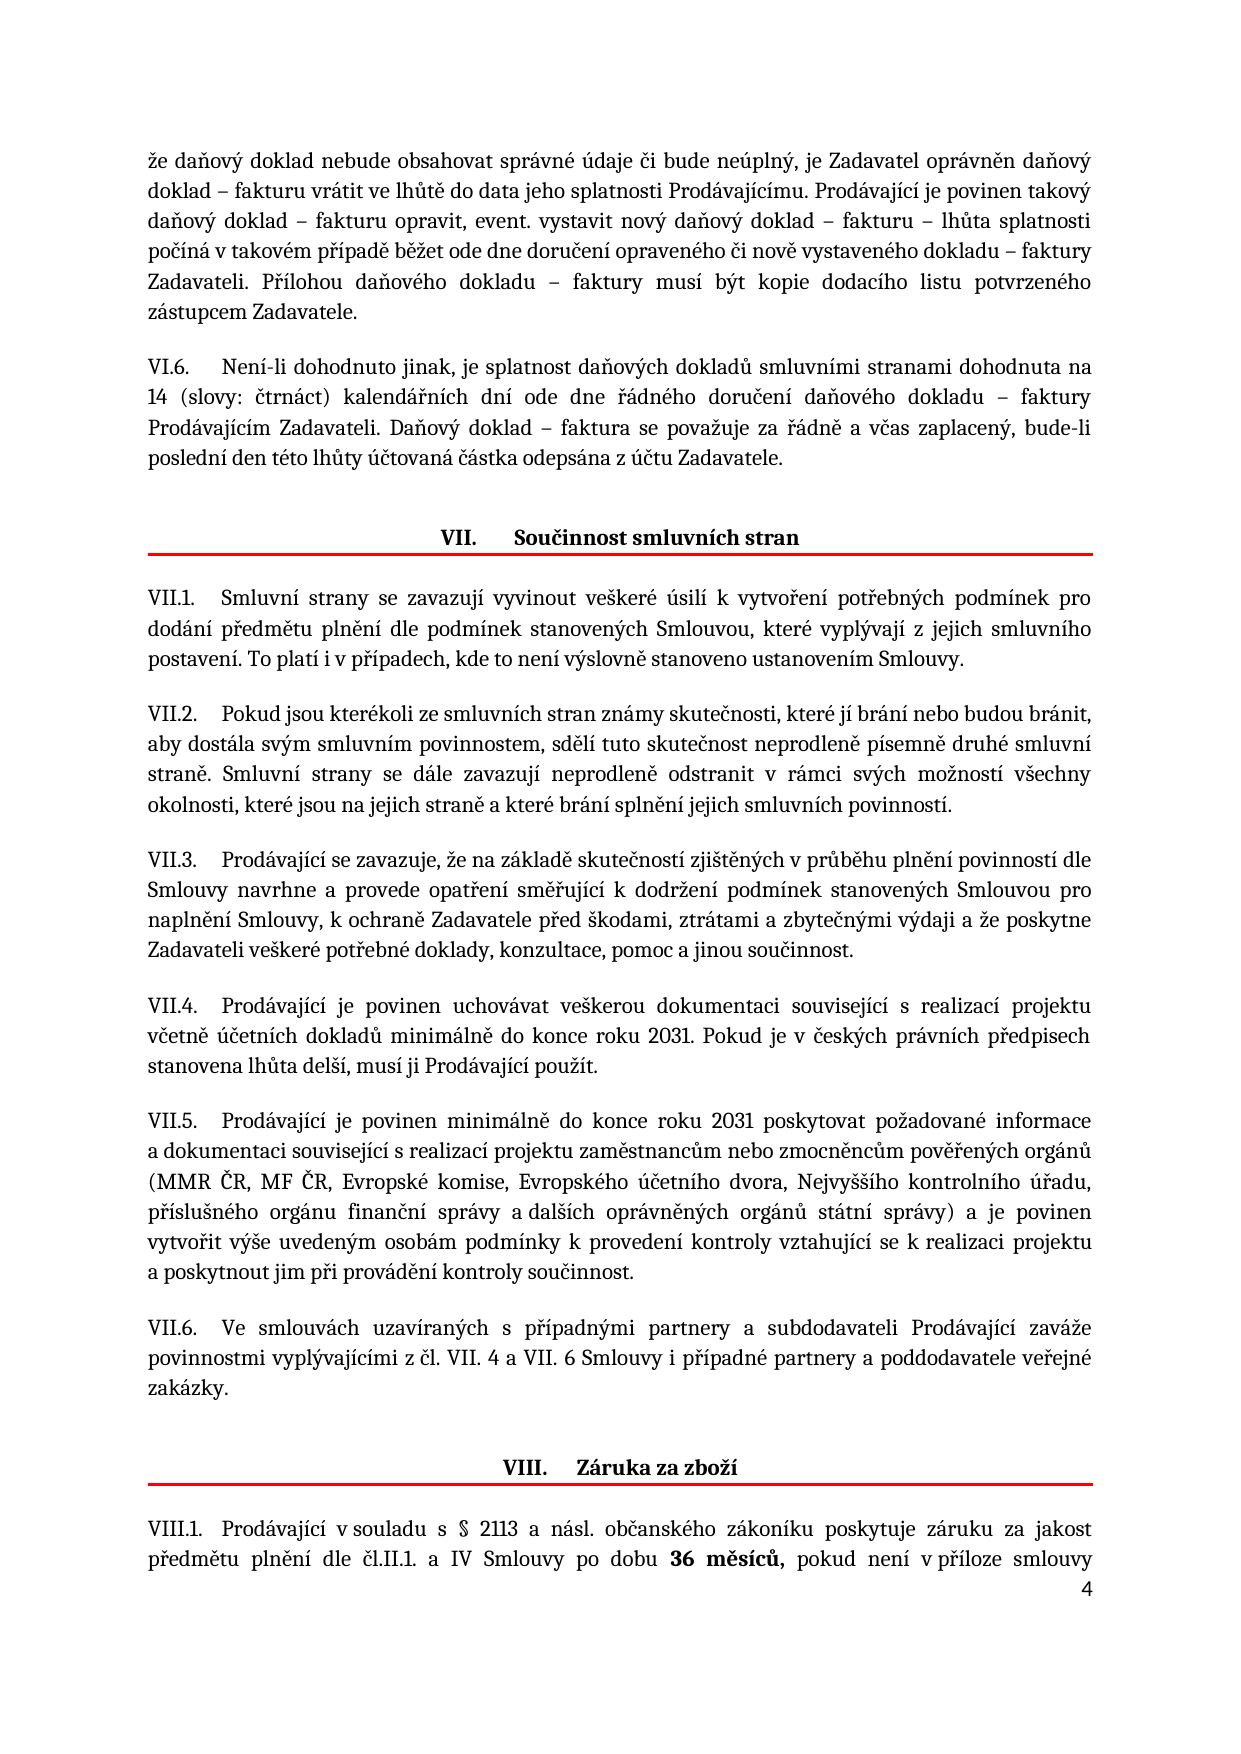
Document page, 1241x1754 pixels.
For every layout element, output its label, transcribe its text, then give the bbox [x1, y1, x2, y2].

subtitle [148, 1515, 1093, 1572]
subtitle Záruka za zboží [148, 1455, 1093, 1483]
subtitle Součinnost smluvních stran [148, 525, 1093, 553]
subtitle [148, 148, 1093, 325]
subtitle Pokud jsou kterékoli ze smluvních stran známy skutečnosti, které jí brání nebo budou bránit, aby dostála svým smluvním povinnostem, sdělí tuto skutečnost neprodleně písemně druhé smluvní straně. Smluvní strany se dále zavazují neprodleně odstranit v rámci svých možností všechny okolnosti, které jsou na jejich straně a které brání splnění jejich smluvních povinností. [148, 701, 1093, 818]
subtitle Prodávající je povinen uchovávat veškerou dokumentaci související s realizací projektu včetně účetních dokladů minimálně do konce roku 2031. Pokud je v českých právních předpisech stanovena lhůta delší, musí ji Prodávající použít. [148, 992, 1093, 1079]
subtitle Ve smlouvách uzavíraných s případnými partnery a subdodavateli Prodávající zaváže povinnostmi vyplývajícími z čl. VII. 4 a VII. 6 Smlouvy i případné partnery a poddodavatele veřejné zakázky. [148, 1314, 1093, 1401]
subtitle Prodávající se zavazuje, že na základě skutečností zjištěných v průběhu plnění povinností dle Smlouvy navrhne a provede opatření směřující k dodržení podmínek stanovených Smlouvou pro naplnění Smlouvy, k ochraně Zadavatele před škodami, ztrátami a zbytečnými výdaji a že poskytne Zadavateli veškeré potřebné doklady, konzultace, pomoc a jinou součinnost. [148, 847, 1093, 963]
subtitle Prodávající je povinen minimálně do konce roku 2031 poskytovat požadované informace a dokumentaci související s realizací projektu zaměstnancům nebo zmocněncům pověřených orgánů (MMR ČR, MF ČR, Evropské komise, Evropského účetního dvora, Nejvyššího kontrolního úřadu, příslušného orgánu finanční správy a dalších oprávněných orgánů státní správy) a je povinen vytvořit výše uvedeným osobám podmínky k provedení kontroly vztahující se k realizaci projektu a poskytnout jim při provádění kontroly součinnost. [148, 1108, 1093, 1285]
subtitle Není-li dohodnuto jinak, je splatnost daňových dokladů smluvními stranami dohodnuta na 14 (slovy: čtrnáct) kalendářních dní ode dne řádného doručení daňového dokladu – faktury Prodávajícím Zadavateli. Daňový doklad – faktura se považuje za řádně a včas zaplacený, bude-li poslední den této lhůty účtovaná částka odepsána z účtu Zadavatele. [148, 354, 1093, 471]
subtitle Smluvní strany se zavazují vyvinout veškeré úsilí k vytvoření potřebných podmínek pro dodání předmětu plnění dle podmínek stanovených Smlouvou, které vyplývají z jejich smluvního postavení. To platí i v případech, kde to není výslovně stanoveno ustanovením Smlouvy. [148, 585, 1093, 672]
